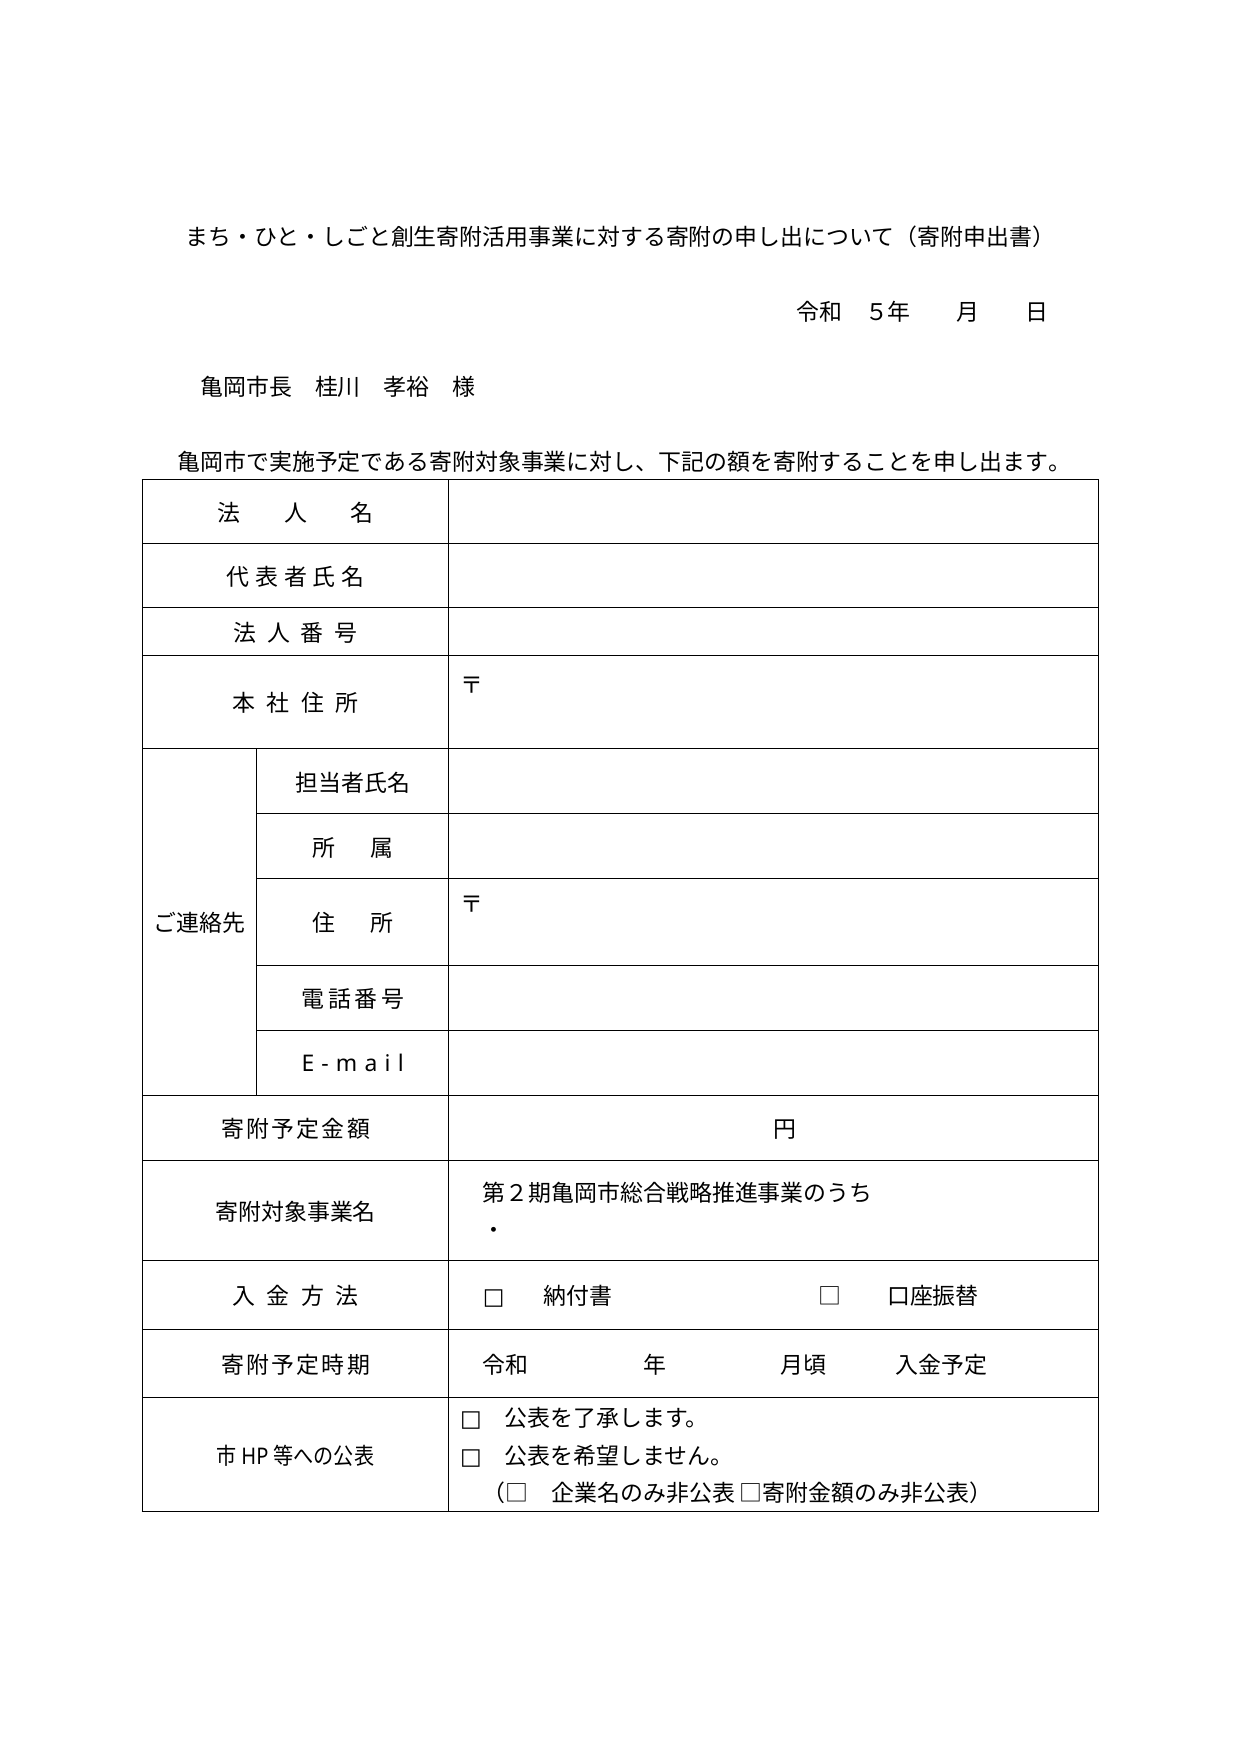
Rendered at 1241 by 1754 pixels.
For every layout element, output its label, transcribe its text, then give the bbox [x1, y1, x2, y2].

table_header [449, 480, 1098, 543]
text 令和 ５年 月 日 [177, 292, 1063, 329]
text 亀岡市長 桂川 孝裕 様 [177, 367, 1063, 404]
table_cell 入金方法 [143, 1261, 448, 1328]
table_cell 〒 [449, 656, 1098, 748]
table_cell 法 人 番 号 [143, 608, 448, 655]
table_cell 令和 年 月頃 入金予定 [449, 1330, 1098, 1397]
table_cell [449, 608, 1098, 655]
table_cell □ 公表を了承します。 □ 公表を希望しません。 （□ 企業名のみ非公表 □寄附金額のみ非公表） [449, 1398, 1098, 1511]
table_cell 〒 [449, 879, 1098, 964]
table_cell [449, 1031, 1098, 1094]
table_cell 所属 [257, 814, 448, 878]
table_header 法 人 名 [143, 480, 448, 543]
table_cell 納付書 □ 口座振替 [449, 1261, 1098, 1328]
table_cell 第２期亀岡市総合戦略推進事業のうち ・ [449, 1161, 1098, 1260]
table_cell [449, 544, 1098, 607]
table_cell 電話番号 [257, 966, 448, 1029]
text まち・ひと・しごと創生寄附活用事業に対する寄附の申し出について（寄附申出書） [177, 217, 1063, 254]
table_cell [449, 814, 1098, 878]
table_cell 担当者氏名 [257, 749, 448, 813]
table_cell 代表者氏名 [143, 544, 448, 607]
table_cell 市HP等への公表 [143, 1398, 448, 1511]
table_cell 住所 [257, 879, 448, 964]
text 亀岡市で実施予定である寄附対象事業に対し、下記の額を寄附することを申し出ます。 [177, 442, 1063, 479]
table_cell 円 [449, 1096, 1098, 1159]
table_cell 寄附予定金額 [143, 1096, 448, 1159]
table_cell [449, 749, 1098, 813]
table_cell 寄附対象事業名 [143, 1161, 448, 1260]
table_cell E-mail [257, 1031, 448, 1094]
table_cell [449, 966, 1098, 1029]
table_cell 本社住所 [143, 656, 448, 748]
table_cell ご連絡先 [143, 749, 256, 1094]
table_cell 寄附予定時期 [143, 1330, 448, 1397]
